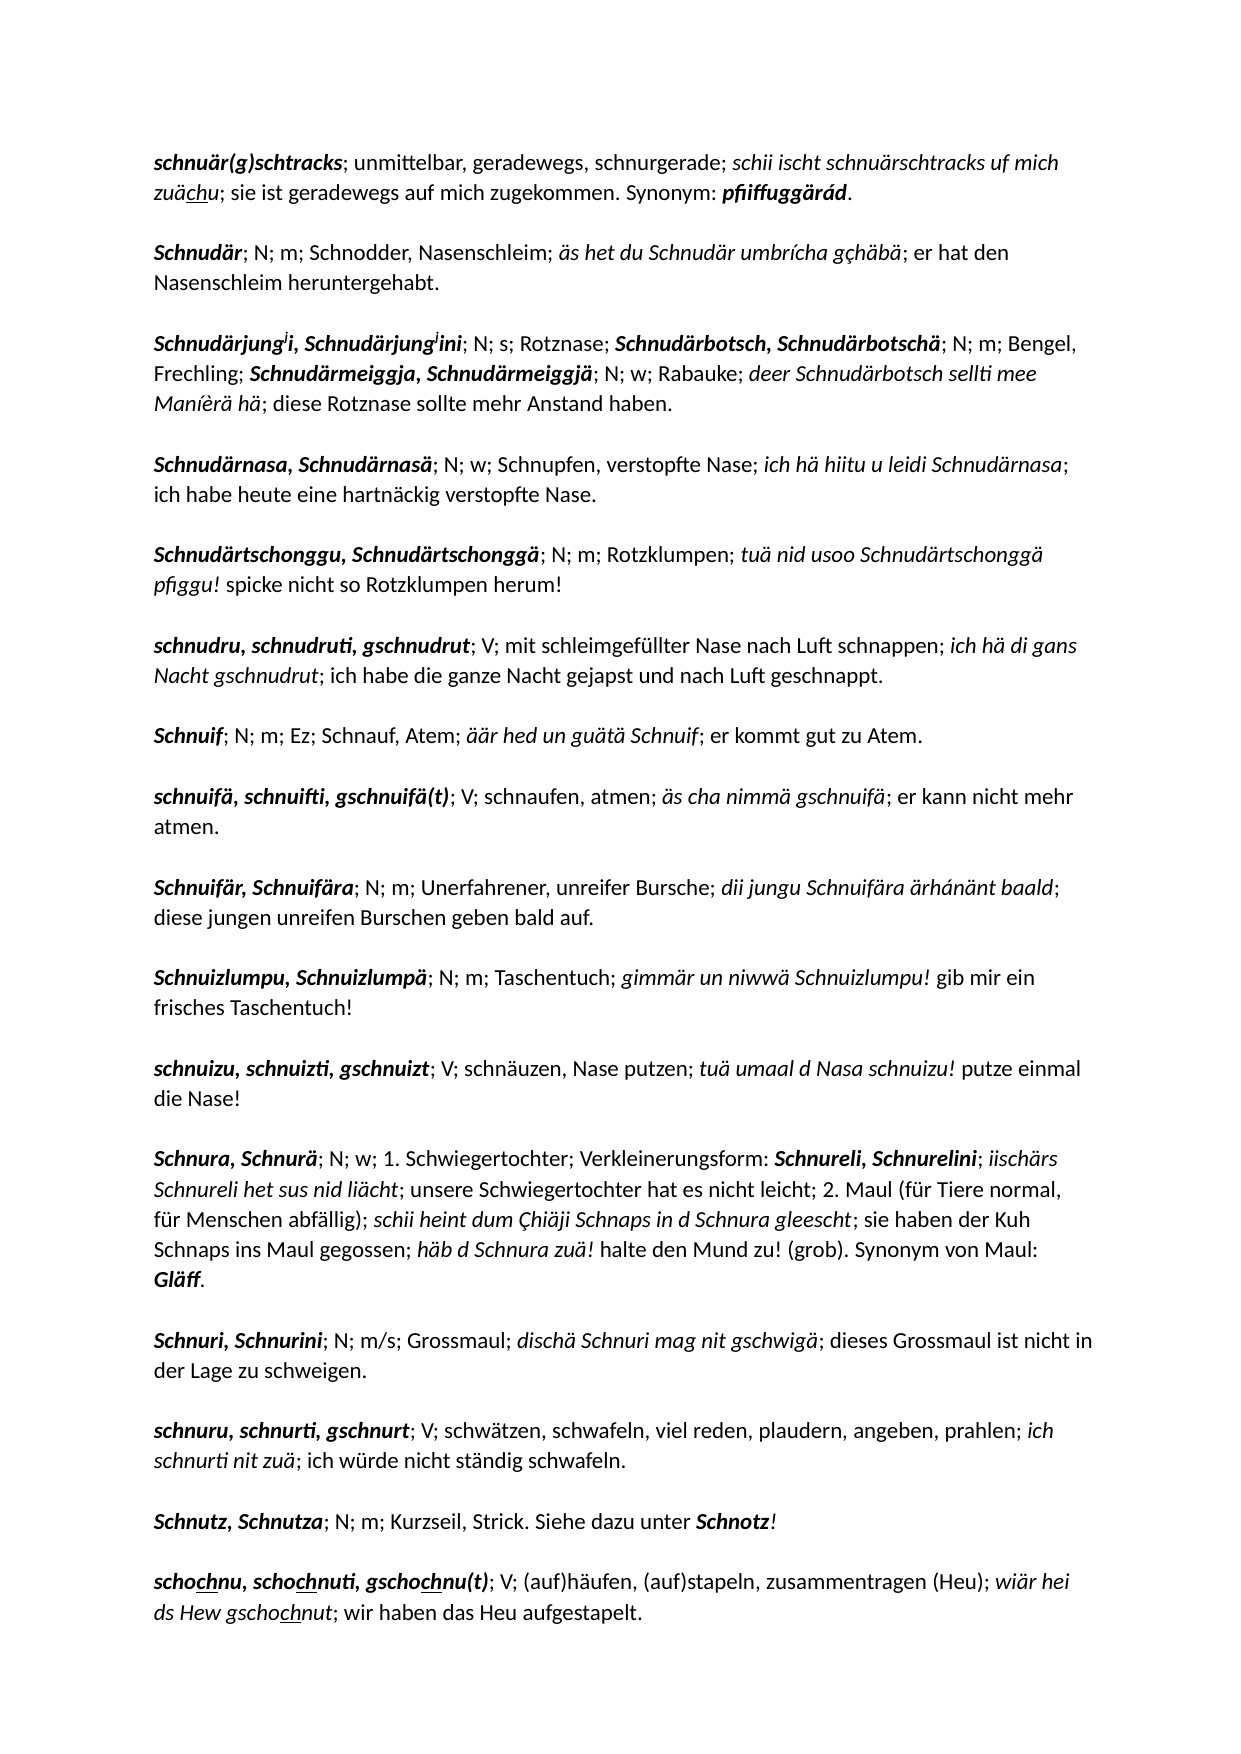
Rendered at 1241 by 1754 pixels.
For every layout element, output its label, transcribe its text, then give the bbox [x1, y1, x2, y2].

text schnudru, schnudruti, gschnudrut; V; mit schleimgefüllter Nase nach Luft schnappen; ich hä di gans Nacht gschnudrut; ich habe die ganze Nacht gejapst und nach Luft geschnappt. [153, 631, 1093, 689]
text Schnura, Schnurä; N; w; 1. Schwiegertochter; Verkleinerungsform: Schnureli, Schnurelini; iischärs Schnureli het sus nid liächt; unsere Schwiegertochter hat es nicht leicht; 2. Maul (für Tiere normal, für Menschen abfällig); schii heint dum Çhiäji Schnaps in d Schnura gleescht; sie haben der Kuh Schnaps ins Maul gegossen; häb d Schnura zuä! halte den Mund zu! (grob). Synonym von Maul: Gläff. [153, 1144, 1093, 1293]
text Schnutz, Schnutza; N; m; Kurzseil, Strick. Siehe dazu unter Schnotz! [153, 1507, 1093, 1535]
text schochnu, schochnuti, gschochnu(t); V; (auf)häufen, (auf)stapeln, zusammentragen (Heu); wiär hei ds Hew gschochnut; wir haben das Heu aufgestapelt. [153, 1567, 1093, 1626]
text schnuizu, schnuizti, gschnuizt; V; schnäuzen, Nase putzen; tuä umaal d Nasa schnuizu! putze einmal die Nase! [153, 1054, 1093, 1112]
text Schnuri, Schnurini; N; m/s; Grossmaul; dischä Schnuri mag nit gschwigä; dieses Grossmaul ist nicht in der Lage zu schweigen. [153, 1326, 1093, 1384]
text Schnuizlumpu, Schnuizlumpä; N; m; Taschentuch; gimmär un niwwä Schnuizlumpu! gib mir ein frisches Taschentuch! [153, 963, 1093, 1021]
text Schnudärnasa, Schnudärnasä; N; w; Schnupfen, verstopfte Nase; ich hä hiitu u leidi Schnudärnasa; ich habe heute eine hartnäckig verstopfte Nase. [153, 450, 1093, 508]
text Schnuif; N; m; Ez; Schnauf, Atem; äär hed un guätä Schnuif; er kommt gut zu Atem. [153, 722, 1093, 749]
text Schnudärtschonggu, Schnudärtschonggä; N; m; Rotzklumpen; tuä nid usoo Schnudärtschonggä pfiggu! spicke nicht so Rotzklumpen herum! [153, 540, 1093, 598]
text schnuifä, schnuifti, gschnuifä(t); V; schnaufen, atmen; äs cha nimmä gschnuifä; er kann nicht mehr atmen. [153, 782, 1093, 840]
text Schnudärjungji, Schnudärjungjini; N; s; Rotznase; Schnudärbotsch, Schnudärbotschä; N; m; Bengel, Frechling; Schnudärmeiggja, Schnudärmeiggjä; N; w; Rabauke; deer Schnudärbotsch sellti mee Maníèrä hä; diese Rotznase sollte mehr Anstand haben. [153, 329, 1093, 417]
text schnuru, schnurti, gschnurt; V; schwätzen, schwafeln, viel reden, plaudern, angeben, prahlen; ich schnurti nit zuä; ich würde nicht ständig schwafeln. [153, 1416, 1093, 1474]
text Schnuifär, Schnuifära; N; m; Unerfahrener, unreifer Bursche; dii jungu Schnuifära ärhánänt baald; diese jungen unreifen Burschen geben bald auf. [153, 873, 1093, 931]
text Schnudär; N; m; Schnodder, Nasenschleim; äs het du Schnudär umbrícha gçhäbä; er hat den Nasenschleim heruntergehabt. [153, 238, 1093, 296]
text schnuär(g)schtracks; unmittelbar, geradewegs, schnurgerade; schii ischt schnuärschtracks uf mich zuächu; sie ist geradewegs auf mich zugekommen. Synonym: pfiiffuggärád. [153, 148, 1093, 206]
